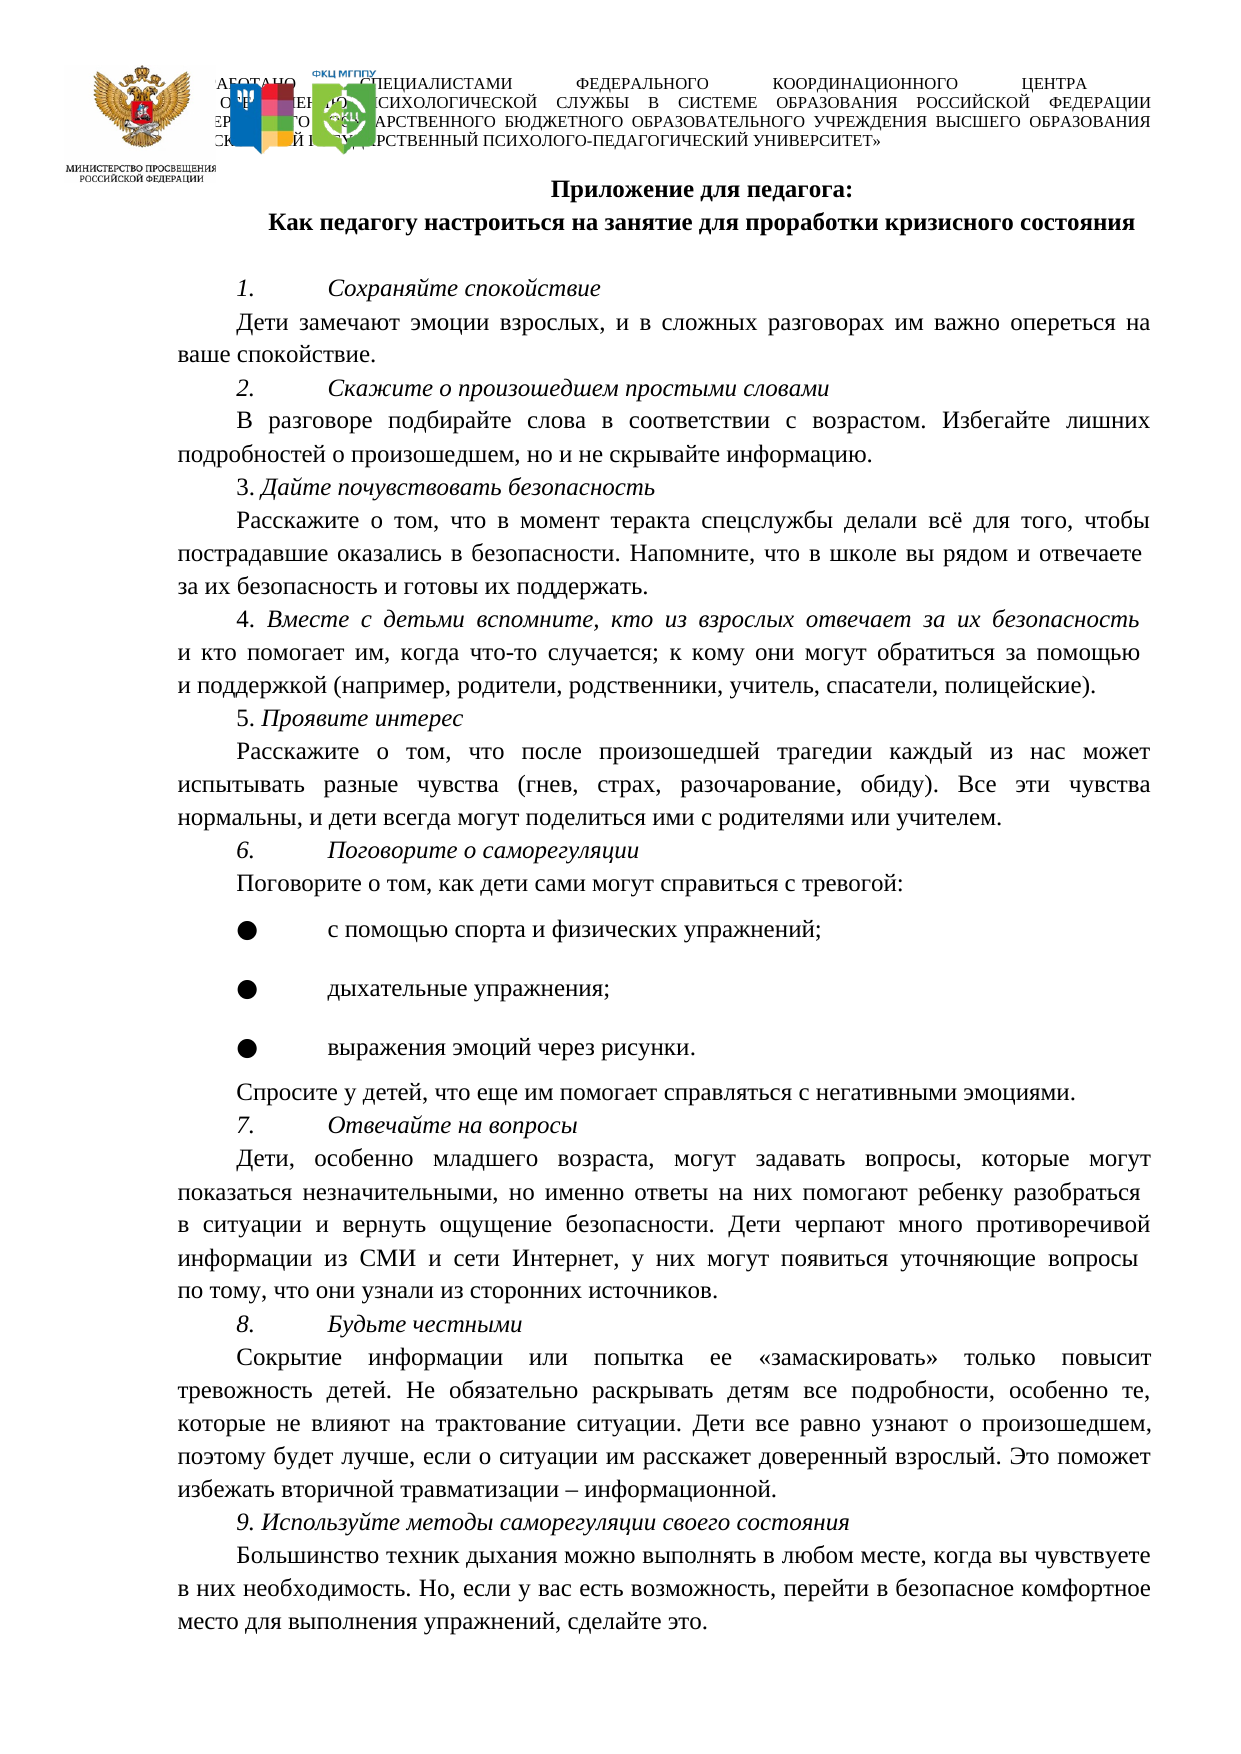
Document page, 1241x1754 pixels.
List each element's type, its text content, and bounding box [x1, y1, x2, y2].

text В разговоре подбирайте слова в соответствии с возрастом. Избегайте лишних подробностей о произошедшем, но и не скрывайте информацию. [177, 406, 1152, 467]
text Приложение для педагога: [252, 174, 1152, 203]
text Расскажите о том, что после произошедшей трагедии каждый из нас может испытывать разные чувства (гнев, страх, разочарование, обиду). Все эти чувства нормальны, и дети всегда могут поделиться ими с родителями или учителем. [177, 736, 1152, 831]
list с помощью спорта и физических упражнений; [177, 901, 1152, 952]
list Поговорите о саморегуляции [177, 835, 1152, 864]
list Будьте честными [177, 1309, 1152, 1337]
text Дети, особенно младшего возраста, могут задавать вопросы, которые могут показаться незначительными, но именно ответы на них помогают ребенку разобраться в ситуации и вернуть ощущение безопасности. Дети черпают много противоречивой информации из СМИ и сети Интернет, у них могут появиться уточняющие вопросы по тому, что они узнали из сторонних источников. [177, 1143, 1152, 1304]
list Отвечайте на вопросы [177, 1111, 1152, 1139]
text Поговорите о том, как дети сами могут справиться с тревогой: [177, 868, 1152, 897]
picture [62, 53, 405, 182]
text Дети замечают эмоции взрослых, и в сложных разговорах им важно опереться на ваше спокойствие. [177, 307, 1152, 368]
text Сокрытие информации или попытка ее «замаскировать» только повысит тревожность детей. Не обязательно раскрывать детям все подробности, особенно те, которые не влияют на трактование ситуации. Дети все равно узнают о произошедшем, поэтому будет лучше, если о ситуации им расскажет доверенный взрослый. Это поможет избежать вторичной травматизации – информационной. [177, 1342, 1152, 1502]
text 4. Вместе с детьми вспомните, кто из взрослых отвечает за их безопасность и кто помогает им, когда что-то случается; к кому они могут обратиться за помощью и поддержкой (например, родители, родственники, учитель, спасатели, полицейские). [177, 604, 1152, 698]
list Скажите о произошедшем простыми словами [177, 373, 1152, 401]
text 9. Используйте методы саморегуляции своего состояния [177, 1507, 1152, 1536]
text Спросите у детей, что еще им помогает справляться с негативными эмоциями. [177, 1077, 1152, 1106]
text Как педагогу настроиться на занятие для проработки кризисного состояния [252, 207, 1152, 236]
list выражения эмоций через рисунки. [177, 1019, 1152, 1070]
text Большинство техник дыхания можно выполнять в любом месте, когда вы чувствуете в них необходимость. Но, если у вас есть возможность, перейти в безопасное комфортное место для выполнения упражнений, сделайте это. [177, 1540, 1152, 1634]
text Расскажите о том, что в момент теракта спецслужбы делали всё для того, чтобы пострадавшие оказались в безопасности. Напомните, что в школе вы рядом и отвечаете за их безопасность и готовы их поддержать. [177, 505, 1152, 599]
list дыхательные упражнения; [177, 960, 1152, 1011]
text 3. Дайте почувствовать безопасность [177, 472, 1152, 500]
list Сохраняйте спокойствие [177, 273, 1152, 302]
text 5. Проявите интерес [177, 703, 1152, 732]
